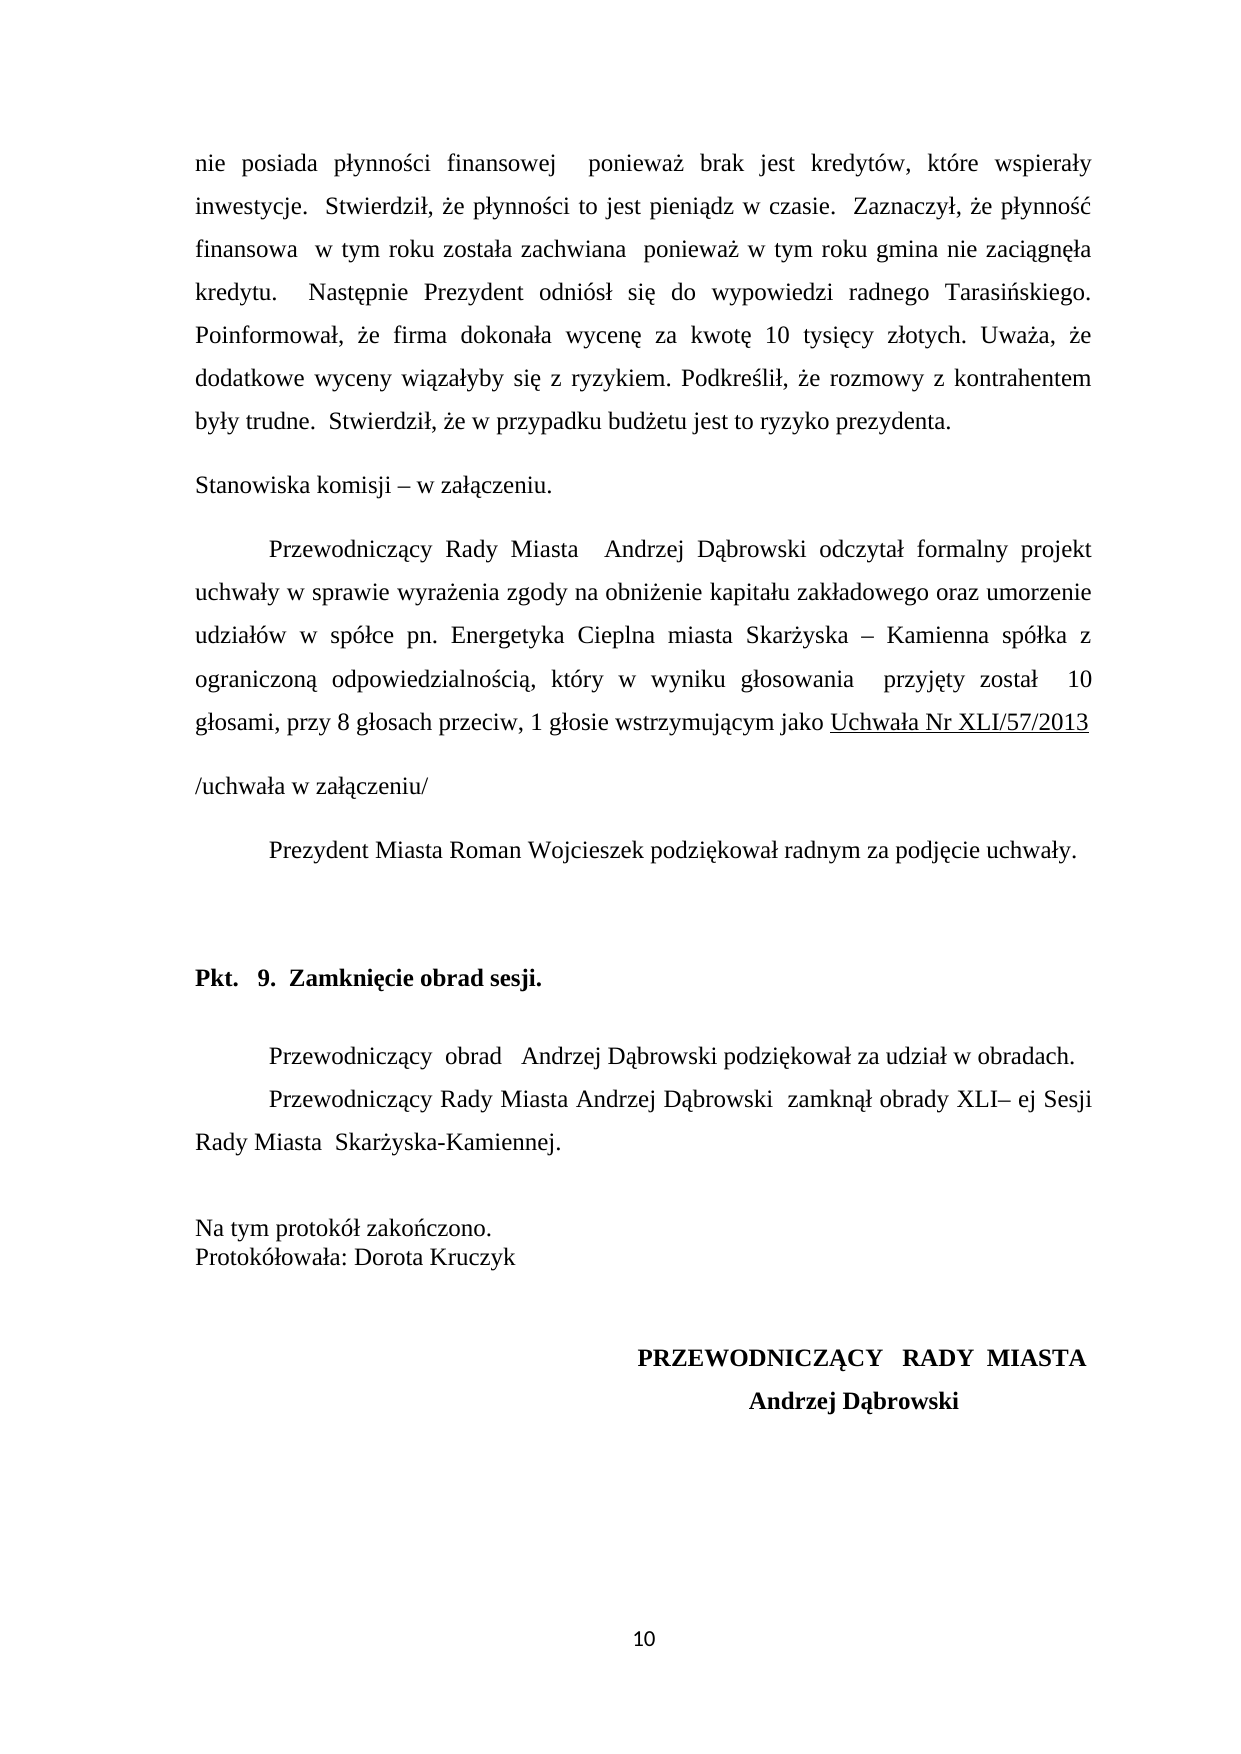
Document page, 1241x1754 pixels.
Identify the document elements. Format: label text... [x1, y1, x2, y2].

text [195, 148, 1092, 435]
text Na tym protokół zakończono. [195, 1213, 1092, 1242]
text Protokółowała: Dorota Kruczyk [195, 1242, 1092, 1271]
text Andrzej Dąbrowski [195, 1386, 1092, 1415]
text /uchwała w załączeniu/ [195, 771, 1092, 799]
list Pkt. 9. Zamknięcie obrad sesji. [195, 963, 1092, 991]
text PRZEWODNICZĄCY RADY MIASTA [637, 1300, 1092, 1372]
text Stanowiska komisji – w załączeniu. [195, 470, 1092, 499]
text Prezydent Miasta Roman Wojcieszek podziękował radnym za podjęcie uchwały. [195, 835, 1092, 863]
text Przewodniczący Rady Miasta Andrzej Dąbrowski zamknął obrady XLI– ej Sesji Rady Miasta Skarżyska-Kamiennej. [195, 1084, 1092, 1156]
text Przewodniczący obrad Andrzej Dąbrowski podziękował za udział w obradach. [195, 1041, 1092, 1070]
text Przewodniczący Rady Miasta Andrzej Dąbrowski odczytał formalny projekt uchwały w sprawie wyrażenia zgody na obniżenie kapitału zakładowego oraz umorzenie udziałów w spółce pn. Energetyka Cieplna miasta Skarżyska – Kamienna spółka z ograniczoną odpowiedzialnością, który w wyniku głosowania przyjęty został 10 głosami, przy 8 głosach przeciw, 1 głosie wstrzymującym jako Uchwała Nr XLI/57/2013 [195, 534, 1092, 736]
